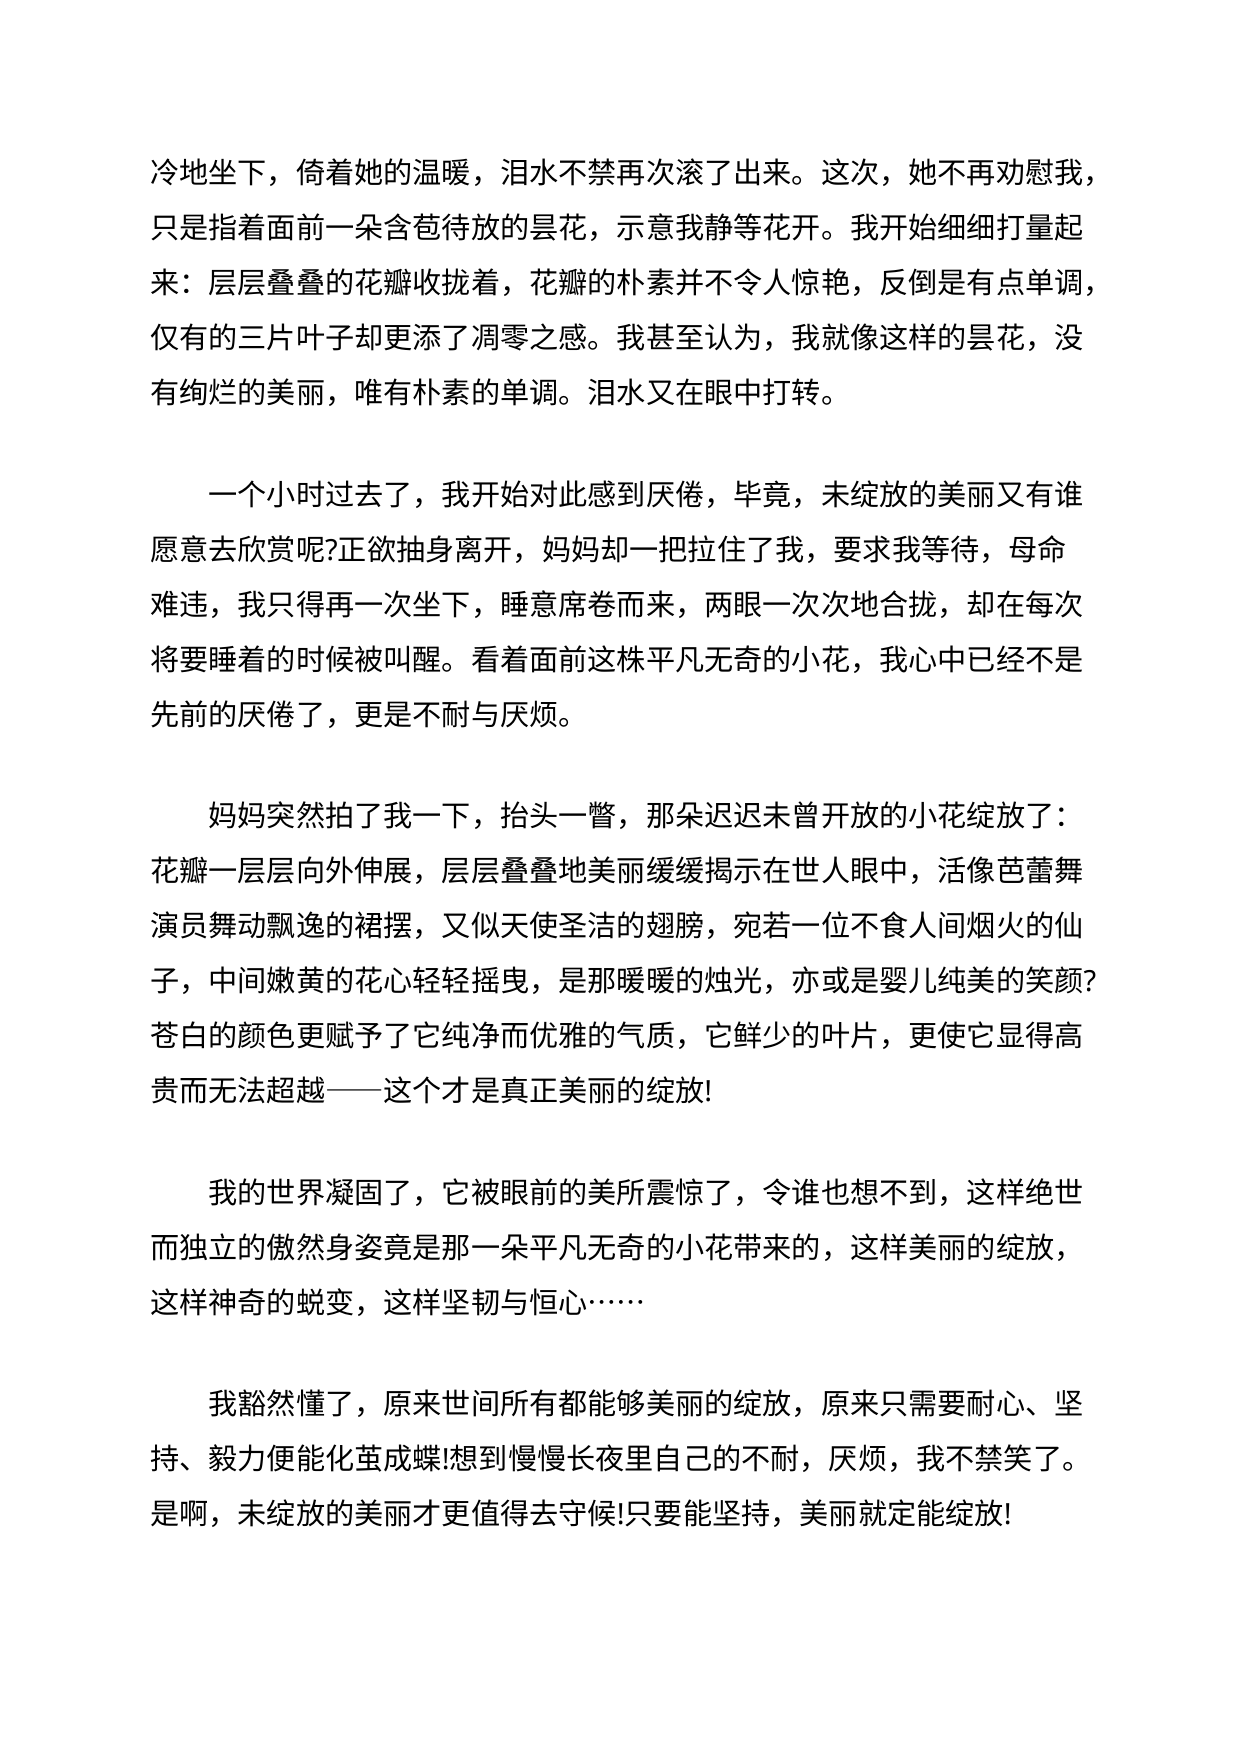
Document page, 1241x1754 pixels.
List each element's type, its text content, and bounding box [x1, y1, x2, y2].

text 妈妈突然拍了我一下，抬头一瞥，那朵迟迟未曾开放的小花绽放了：花瓣一层层向外伸展，层层叠叠地美丽缓缓揭示在世人眼中，活像芭蕾舞演员舞动飘逸的裙摆，又似天使圣洁的翅膀，宛若一位不食人间烟火的仙子，中间嫩黄的花心轻轻摇曳，是那暖暖的烛光，亦或是婴儿纯美的笑颜?苍白的颜色更赋予了它纯净而优雅的气质，它鲜少的叶片，更使它显得高贵而无法超越——这个才是真正美丽的绽放! [150, 793, 1090, 1110]
text 我的世界凝固了，它被眼前的美所震惊了，令谁也想不到，这样绝世而独立的傲然身姿竟是那一朵平凡无奇的小花带来的，这样美丽的绽放，这样神奇的蜕变，这样坚韧与恒心…… [150, 1169, 1090, 1321]
text 我豁然懂了，原来世间所有都能够美丽的绽放，原来只需要耐心、坚持、毅力便能化茧成蝶!想到慢慢长夜里自己的不耐，厌烦，我不禁笑了。是啊，未绽放的美丽才更值得去守候!只要能坚持，美丽就定能绽放! [150, 1381, 1090, 1533]
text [150, 150, 1090, 412]
text 一个小时过去了，我开始对此感到厌倦，毕竟，未绽放的美丽又有谁愿意去欣赏呢?正欲抽身离开，妈妈却一把拉住了我，要求我等待，母命难违，我只得再一次坐下，睡意席卷而来，两眼一次次地合拢，却在每次将要睡着的时候被叫醒。看着面前这株平凡无奇的小花，我心中已经不是先前的厌倦了，更是不耐与厌烦。 [150, 471, 1090, 733]
